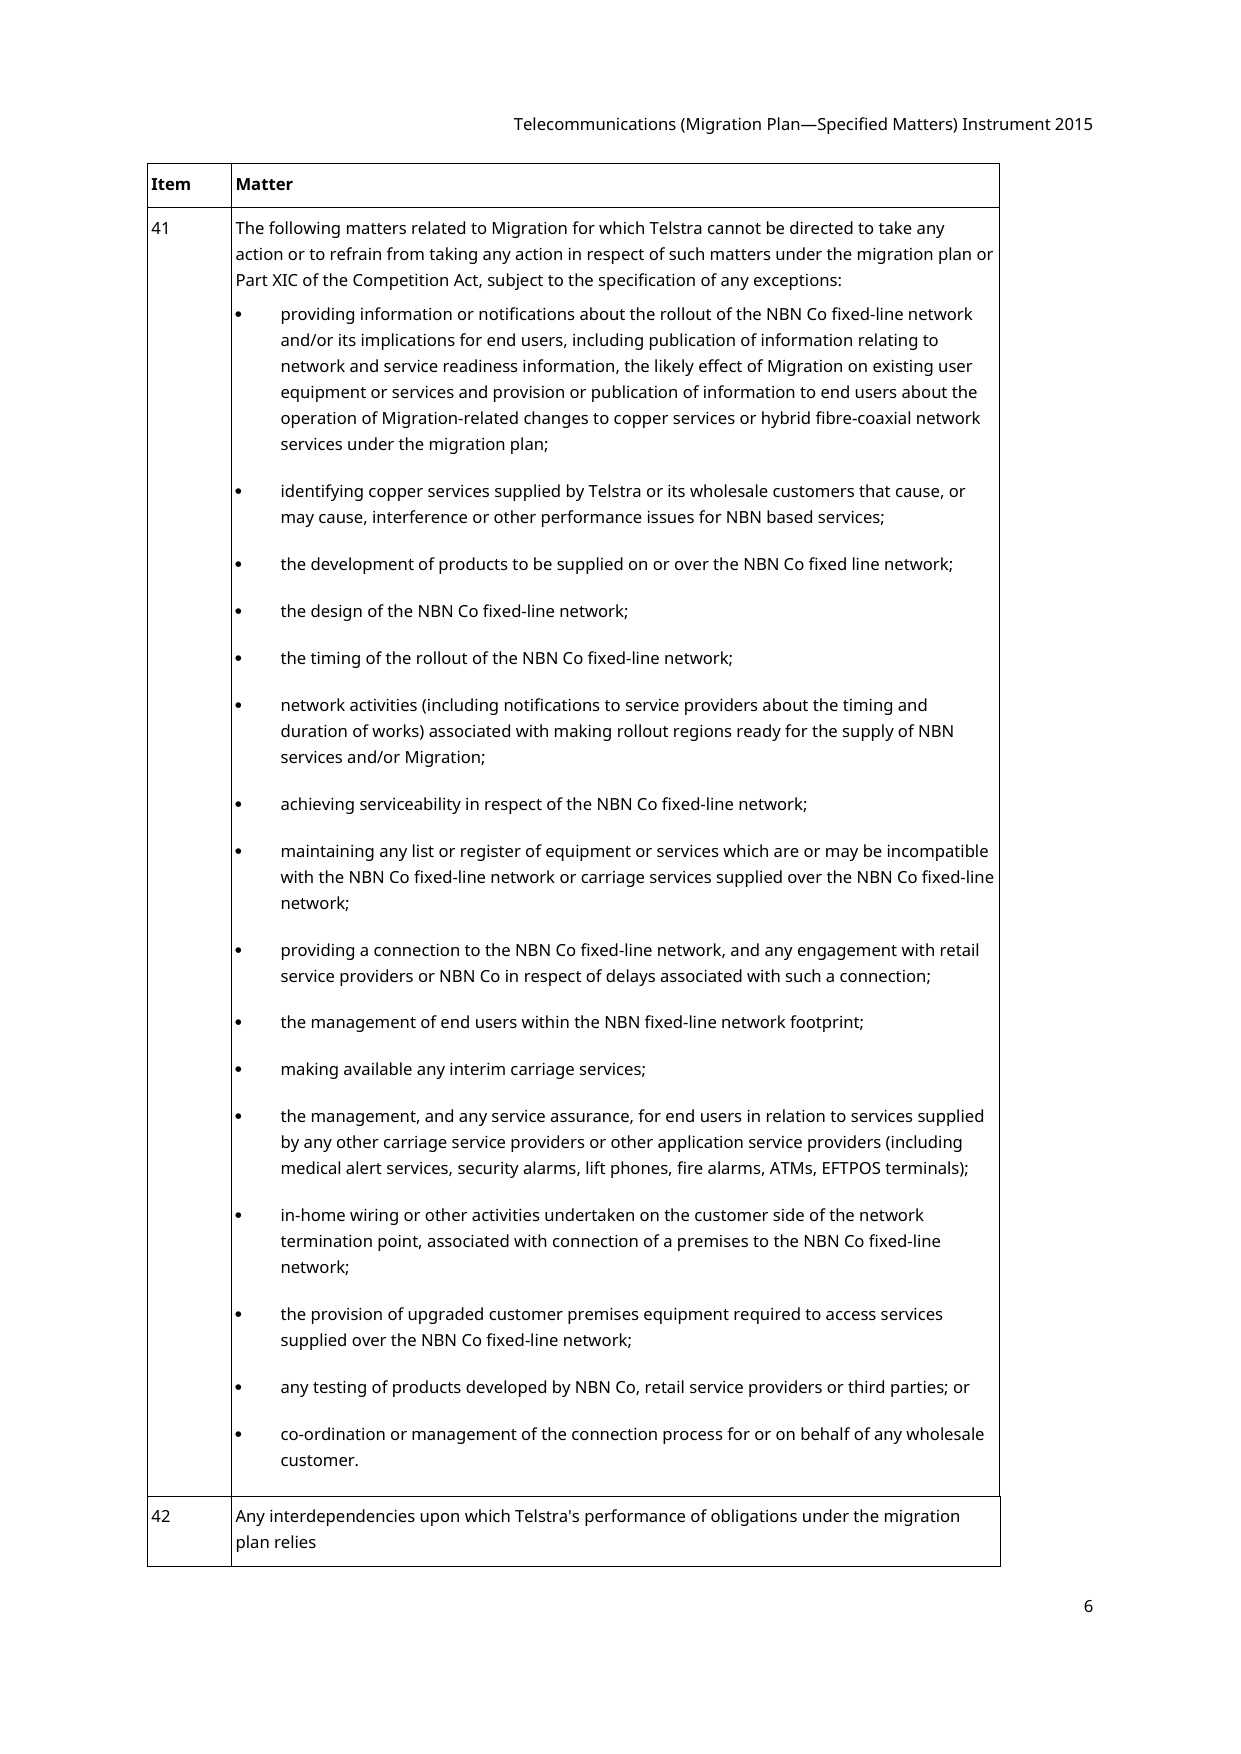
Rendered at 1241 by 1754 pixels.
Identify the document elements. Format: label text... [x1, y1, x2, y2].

table_cell 42 [148, 1497, 231, 1566]
table_cell 41 [148, 208, 231, 1496]
table_header Matter [232, 164, 999, 207]
table_cell The following matters related to Migration for which Telstra cannot be directed to take any action or to refrain from taking any action in respect of such matters under the migration plan or Part XIC of the Competition Act, subject to the specification of any exceptions: providing information or notifications about the rollout of the NBN Co fixed-line network and/or its implications for end users, including publication of information relating to network and service readiness information, the likely effect of Migration on existing user equipment or services and provision or publication of information to end users about the operation of Migration-related changes to copper services or hybrid fibre-coaxial network services under the migration plan; identifying copper services supplied by Telstra or its wholesale customers that cause, or may cause, interference or other performance issues for NBN based services; the development of products to be supplied on or over the NBN Co fixed line network; the design of the NBN Co fixed-line network; the timing of the rollout of the NBN Co fixed-line network; network activities (including notifications to service providers about the timing and duration of works) associated with making rollout regions ready for the supply of NBN services and/or Migration; achieving serviceability in respect of the NBN Co fixed-line network; maintaining any list or register of equipment or services which are or may be incompatible with the NBN Co fixed-line network or carriage services supplied over the NBN Co fixed-line network; providing a connection to the NBN Co fixed-line network, and any engagement with retail service providers or NBN Co in respect of delays associated with such a connection; the management of end users within the NBN fixed-line network footprint; making available any interim carriage services; the management, and any service assurance, for end users in relation to services supplied by any other carriage service providers or other application service providers (including medical alert services, security alarms, lift phones, fire alarms, ATMs, EFTPOS terminals); in-home wiring or other activities undertaken on the customer side of the network termination point, associated with connection of a premises to the NBN Co fixed-line network; the provision of upgraded customer premises equipment required to access services supplied over the NBN Co fixed-line network; any testing of products developed by NBN Co, retail service providers or third parties; or co-ordination or management of the connection process for or on behalf of any wholesale customer. [232, 208, 999, 1496]
table_cell Any interdependencies upon which Telstra's performance of obligations under the migration plan relies [232, 1497, 1000, 1566]
table_header Item [148, 164, 231, 207]
